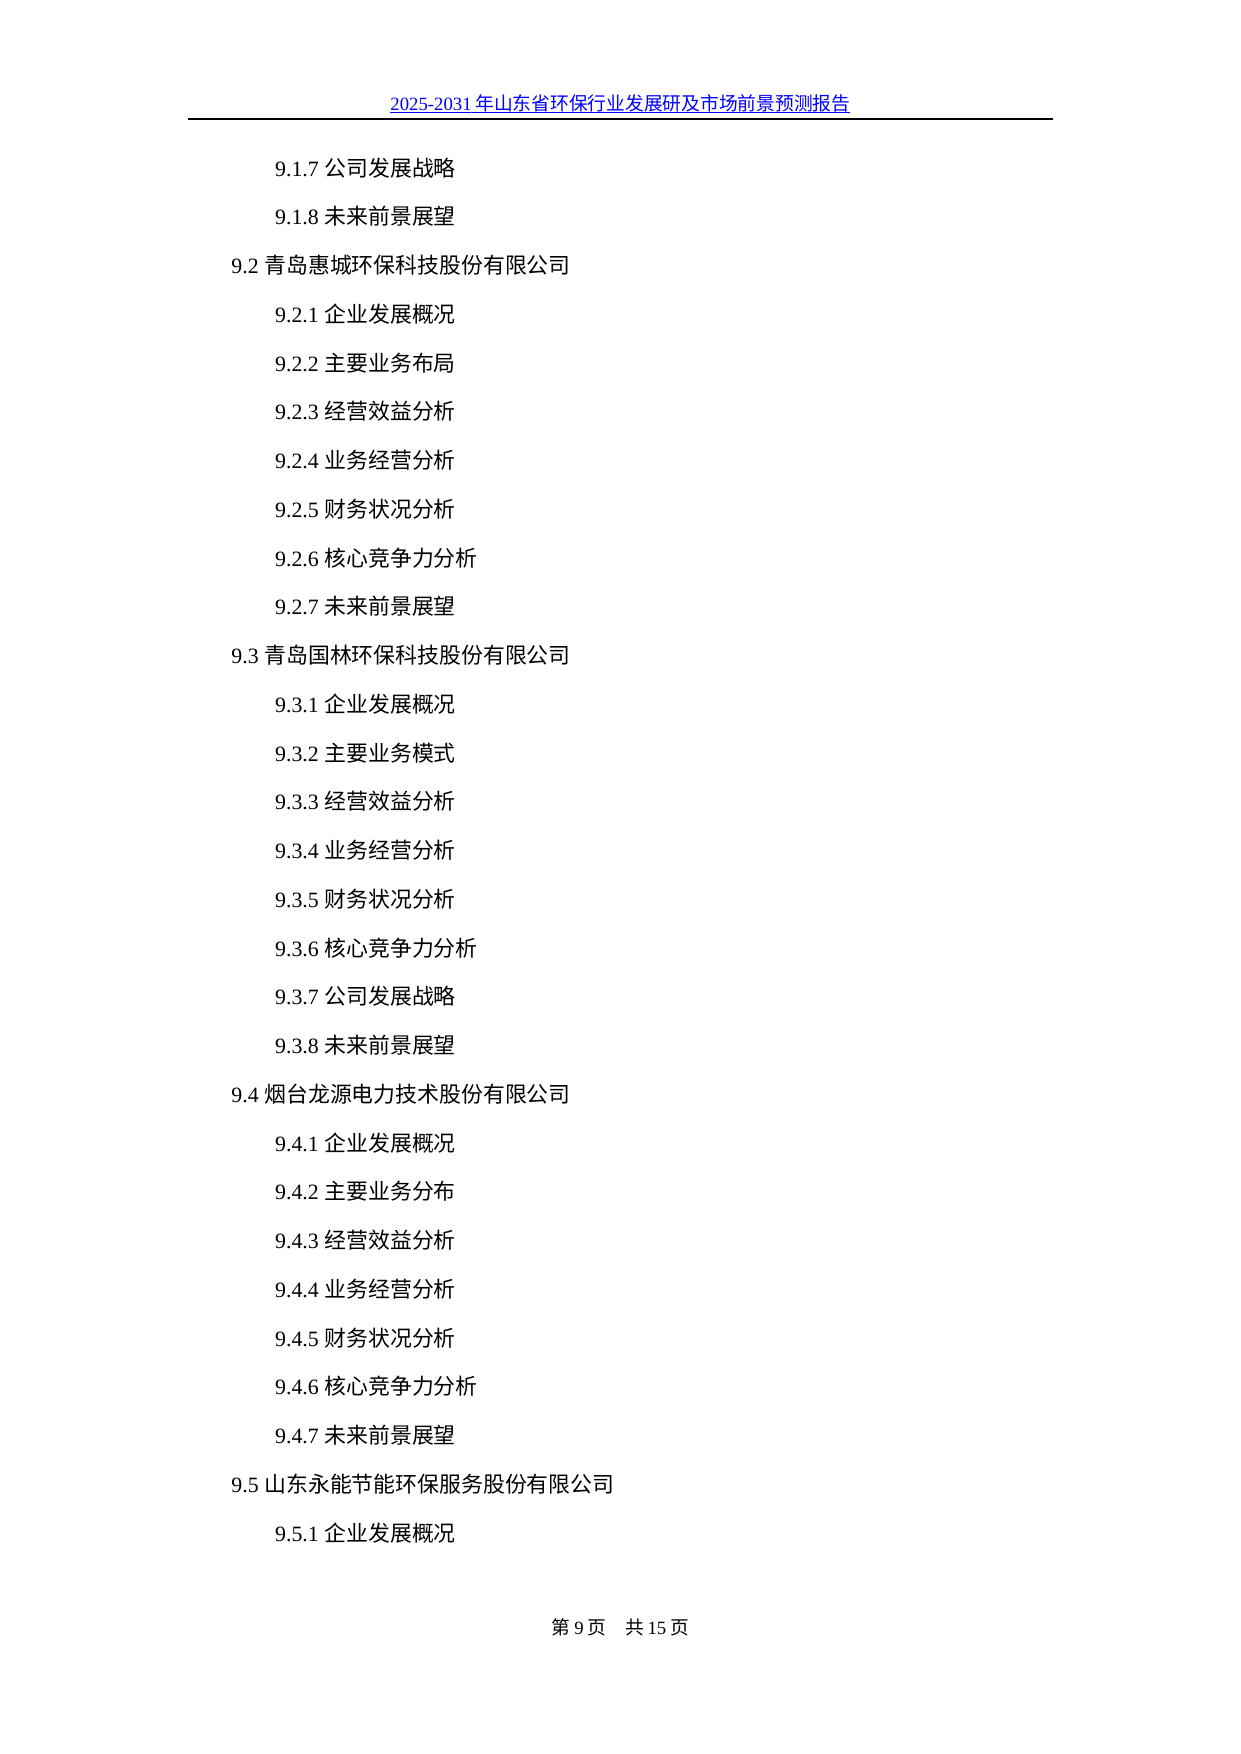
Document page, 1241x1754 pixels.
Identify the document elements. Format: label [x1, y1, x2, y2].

text [187, 150, 1053, 1548]
